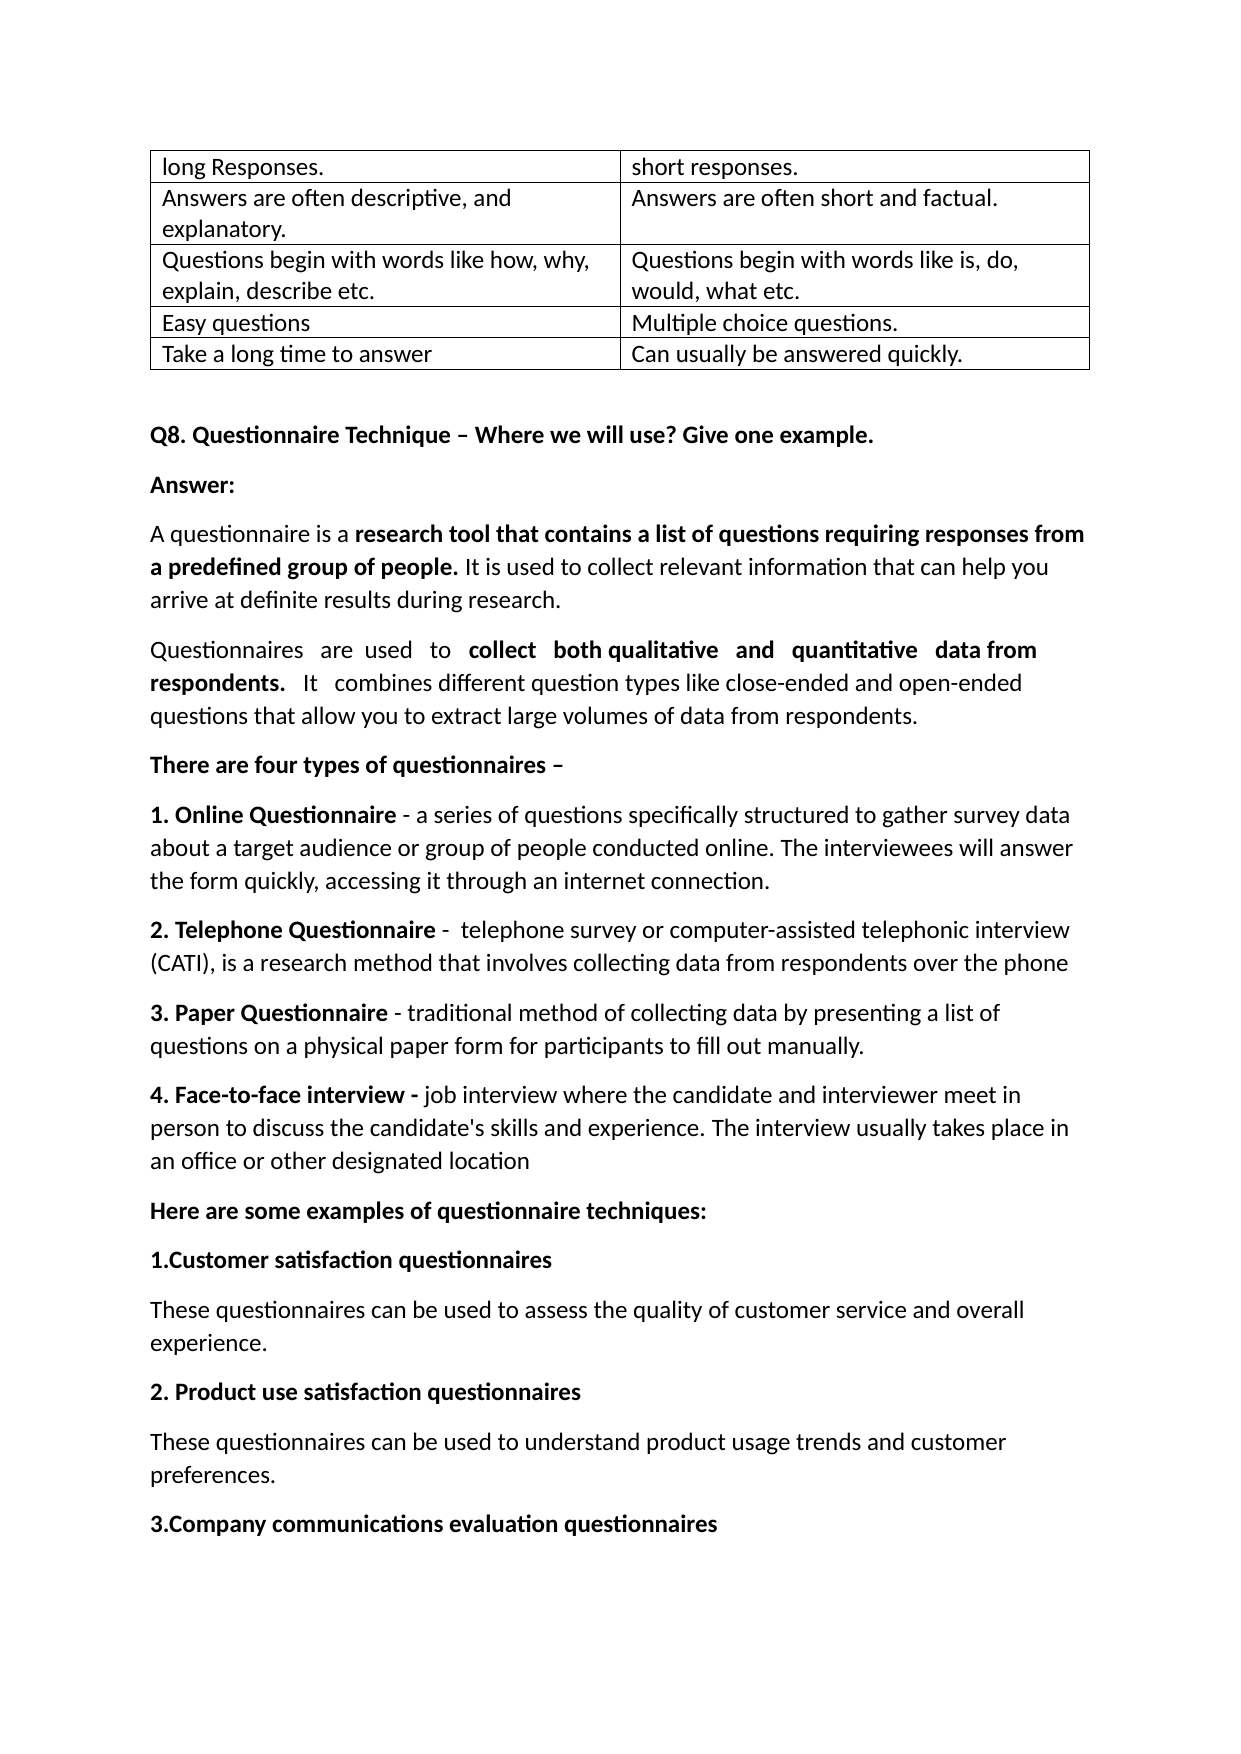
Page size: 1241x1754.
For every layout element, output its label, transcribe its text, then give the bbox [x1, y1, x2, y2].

text 3.Company communications evaluation questionnaires [150, 1509, 1090, 1539]
text 3. Paper Questionnaire - traditional method of collecting data by presenting a list of questions on a physical paper form for participants to fill out manually. [150, 997, 1090, 1060]
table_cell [621, 151, 1089, 182]
text There are four types of questionnaires – [150, 749, 1090, 780]
table_cell Can usually be answered quickly. [621, 338, 1089, 369]
text Questionnaires are used to collect both qualitative and quantitative data from respondents. It combines different question types like close-ended and open-ended questions that allow you to extract large volumes of data from respondents. [150, 634, 1090, 730]
text Answer: [150, 469, 1090, 499]
text Here are some examples of questionnaire techniques: [150, 1195, 1090, 1225]
table_cell Questions begin with words like how, why, explain, describe etc. [151, 245, 620, 306]
text 1.Customer satisfaction questionnaires [150, 1244, 1090, 1275]
table_cell Answers are often descriptive, and explanatory. [151, 183, 620, 244]
table_cell Take a long time to answer [151, 338, 620, 369]
text 2. Product use satisfaction questionnaires [150, 1377, 1090, 1407]
table_cell Easy questions [151, 307, 620, 337]
text 1. Online Questionnaire - a series of questions specifically structured to gather survey data about a target audience or group of people conducted online. The interviewees will answer the form quickly, accessing it through an internet connection. [150, 799, 1090, 895]
table_cell Questions begin with words like is, do, would, what etc. [621, 245, 1089, 306]
text Q8. Questionnaire Technique – Where we will use? Give one example. [150, 419, 1090, 450]
table_cell Multiple choice questions. [621, 307, 1089, 337]
text These questionnaires can be used to assess the quality of customer service and overall experience. [150, 1294, 1090, 1357]
text These questionnaires can be used to understand product usage trends and customer preferences. [150, 1426, 1090, 1489]
text A questionnaire is a research tool that contains a list of questions requiring responses from a predefined group of people. It is used to collect relevant information that can help you arrive at definite results during research. [150, 519, 1090, 615]
text 4. Face-to-face interview - job interview where the candidate and interviewer meet in person to discuss the candidate's skills and experience. The interview usually takes place in an office or other designated location [150, 1079, 1090, 1176]
text 2. Telephone Questionnaire - telephone survey or computer-assisted telephonic interview (CATI), is a research method that involves collecting data from respondents over the phone [150, 914, 1090, 978]
table_cell Answers are often short and factual. [621, 183, 1089, 244]
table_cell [151, 151, 620, 182]
